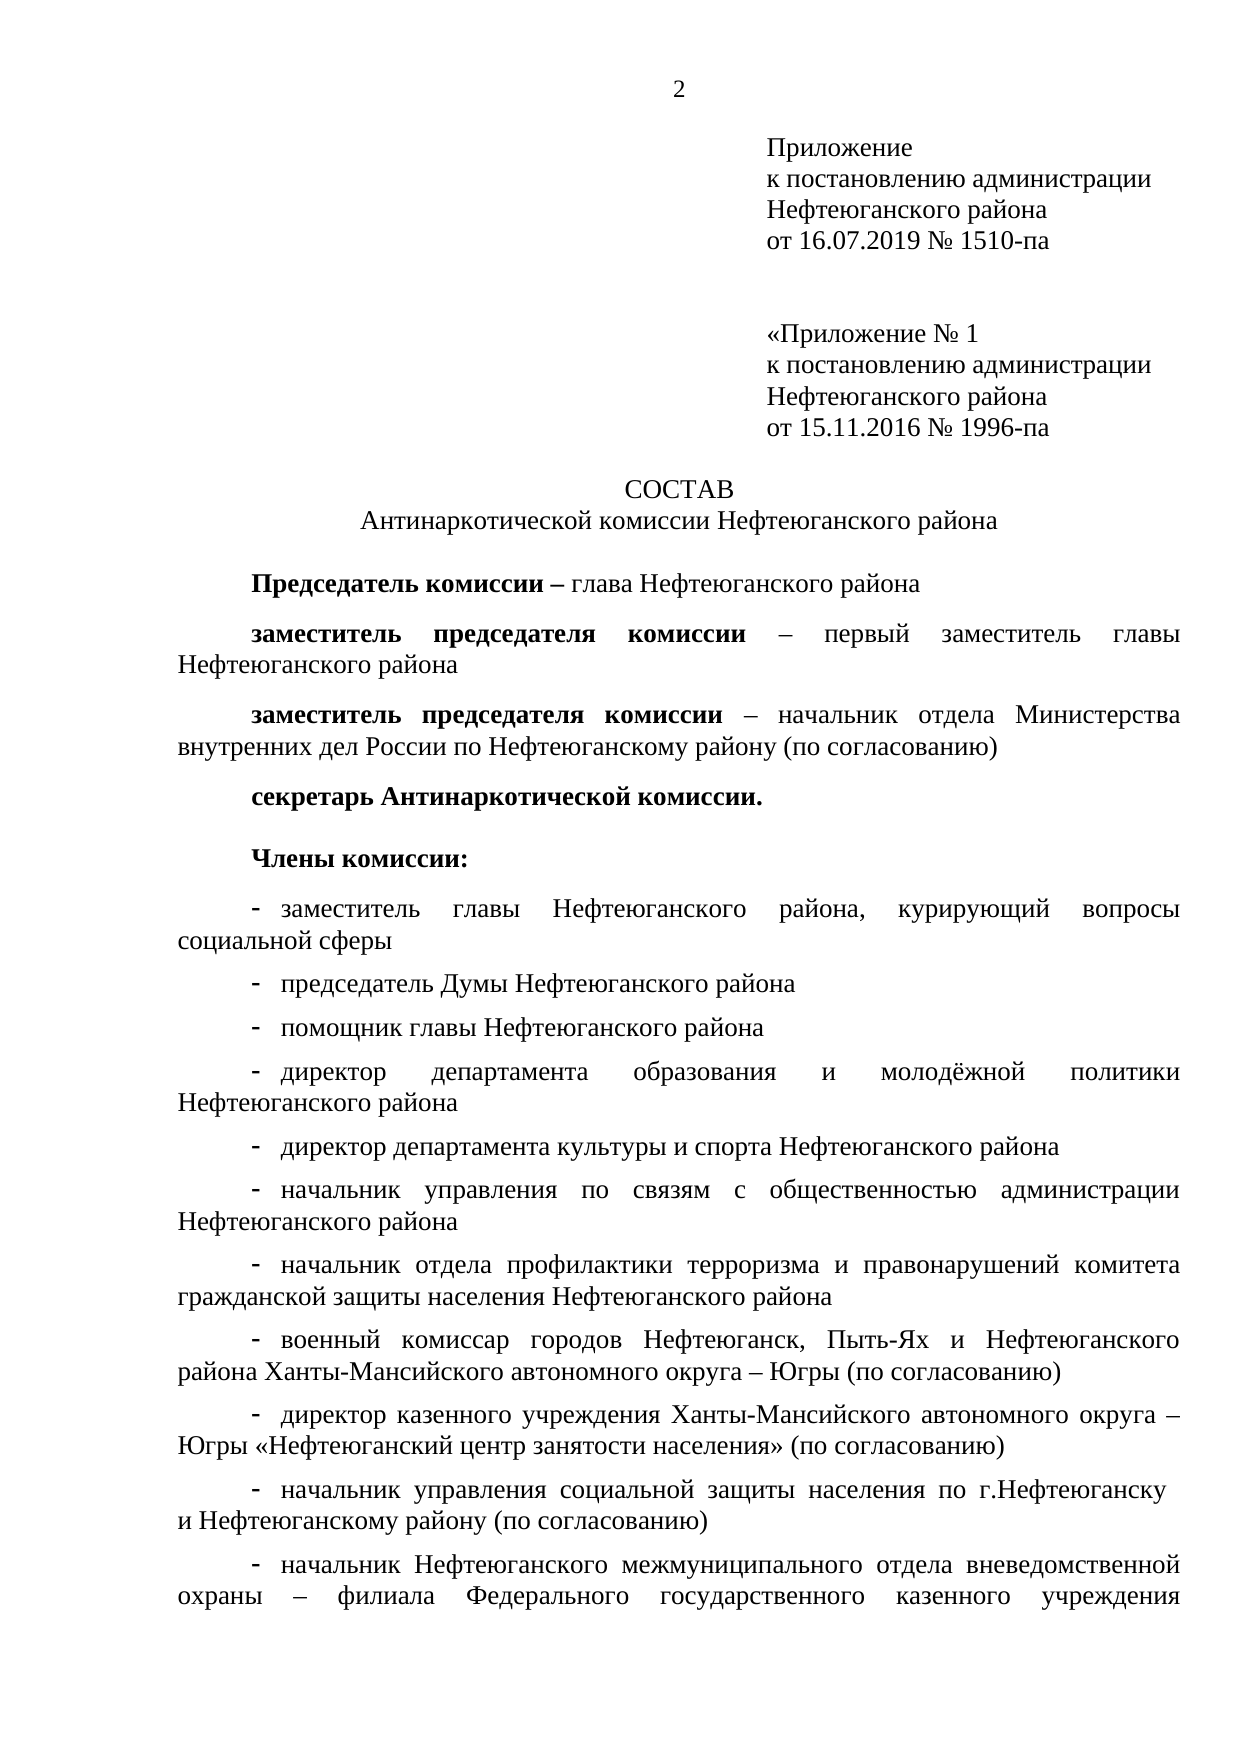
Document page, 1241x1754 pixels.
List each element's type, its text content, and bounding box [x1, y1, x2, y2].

list директор департамента образования и молодёжной политики Нефтеюганского района [177, 1055, 1181, 1117]
text секретарь Антинаркотической комиссии. [177, 780, 1181, 811]
list военный комиссар городов Нефтеюганск, Пыть-Ях и Нефтеюганского района Ханты-Мансийского автономного округа – Югры (по согласованию) [177, 1323, 1181, 1386]
list начальник управления социальной защиты населения по г.Нефтеюганску и Нефтеюганскому району (по согласованию) [177, 1473, 1181, 1536]
text от 15.11.2016 № 1996-па [177, 411, 1181, 442]
text от 16.07.2019 № 1510-па [177, 224, 1181, 255]
text Антинаркотической комиссии Нефтеюганского района [177, 504, 1181, 536]
text СОСТАВ [177, 473, 1181, 504]
text к постановлению администрации Нефтеюганского района [766, 349, 1181, 411]
list директор казенного учреждения Ханты-Мансийского автономного округа – Югры «Нефтеюганский центр занятости населения» (по согласованию) [177, 1398, 1181, 1461]
text Председатель комиссии – глава Нефтеюганского района [177, 567, 1181, 598]
list заместитель главы Нефтеюганского района, курирующий вопросы социальной сферы [177, 892, 1181, 955]
text «Приложение № 1 [177, 317, 1181, 349]
text к постановлению администрации Нефтеюганского района [766, 162, 1181, 224]
text заместитель председателя комиссии – начальник отдела Министерства внутренних дел России по Нефтеюганскому району (по согласованию) [177, 698, 1181, 761]
text заместитель председателя комиссии – первый заместитель главы Нефтеюганского района [177, 617, 1181, 679]
text Приложение [177, 131, 1181, 162]
text Члены комиссии: [177, 842, 1181, 873]
list начальник управления по связям с общественностью администрации Нефтеюганского района [177, 1173, 1181, 1236]
list директор департамента культуры и спорта Нефтеюганского района [177, 1130, 1181, 1161]
list председатель Думы Нефтеюганского района [177, 967, 1181, 999]
list помощник главы Нефтеюганского района [177, 1011, 1181, 1042]
list начальник отдела профилактики терроризма и правонарушений комитета гражданской защиты населения Нефтеюганского района [177, 1248, 1181, 1311]
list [177, 1548, 1181, 1610]
